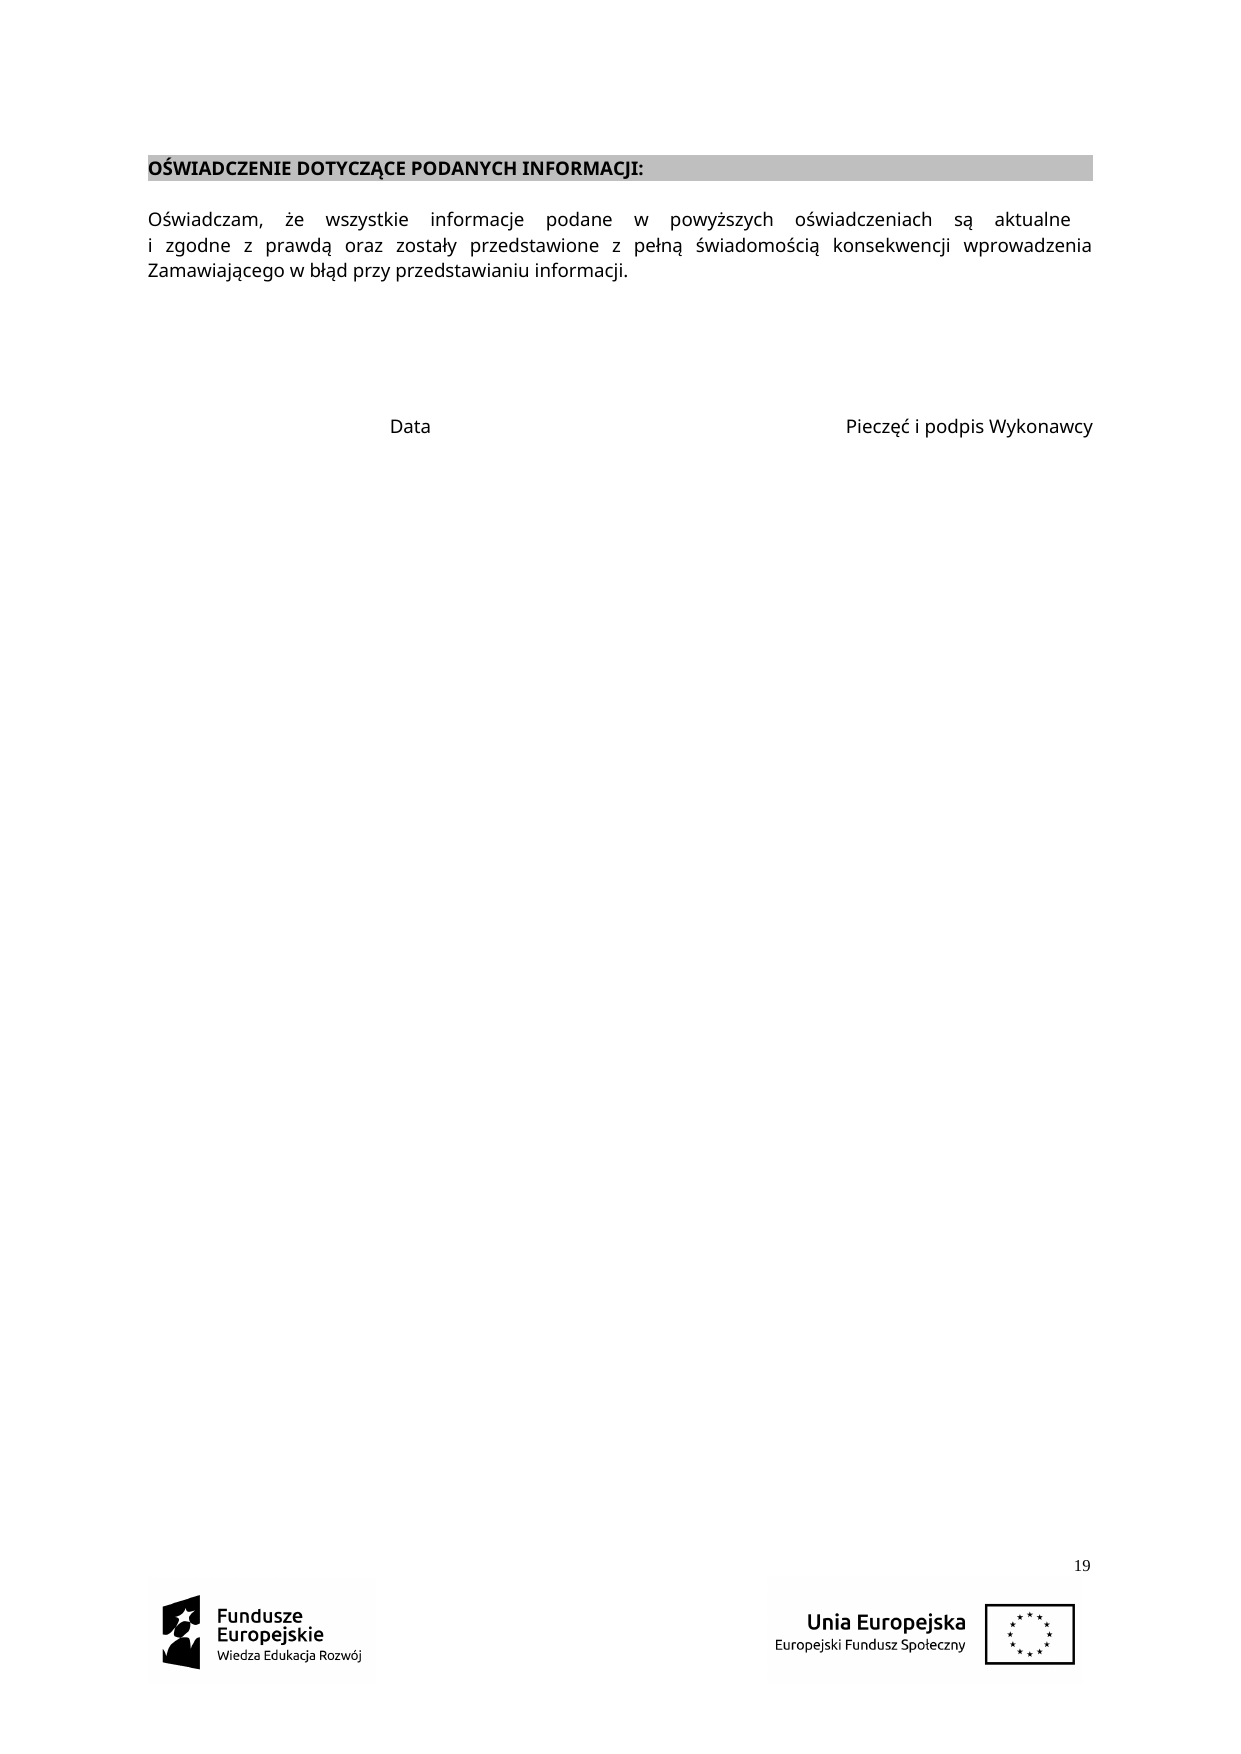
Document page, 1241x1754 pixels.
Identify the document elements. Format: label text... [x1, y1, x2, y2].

text OŚWIADCZENIE DOTYCZĄCE PODANYCH INFORMACJI: [148, 155, 1093, 181]
text Data Pieczęć i podpis Wykonawcy [185, 411, 1093, 440]
text Oświadczam, że wszystkie informacje podane w powyższych oświadczeniach są aktualne i zgodne z prawdą oraz zostały przedstawione z pełną świadomością konsekwencji wprowadzenia Zamawiającego w błąd przy przedstawianiu informacji. [148, 206, 1093, 283]
picture [147, 1577, 376, 1684]
picture [767, 1575, 1084, 1684]
